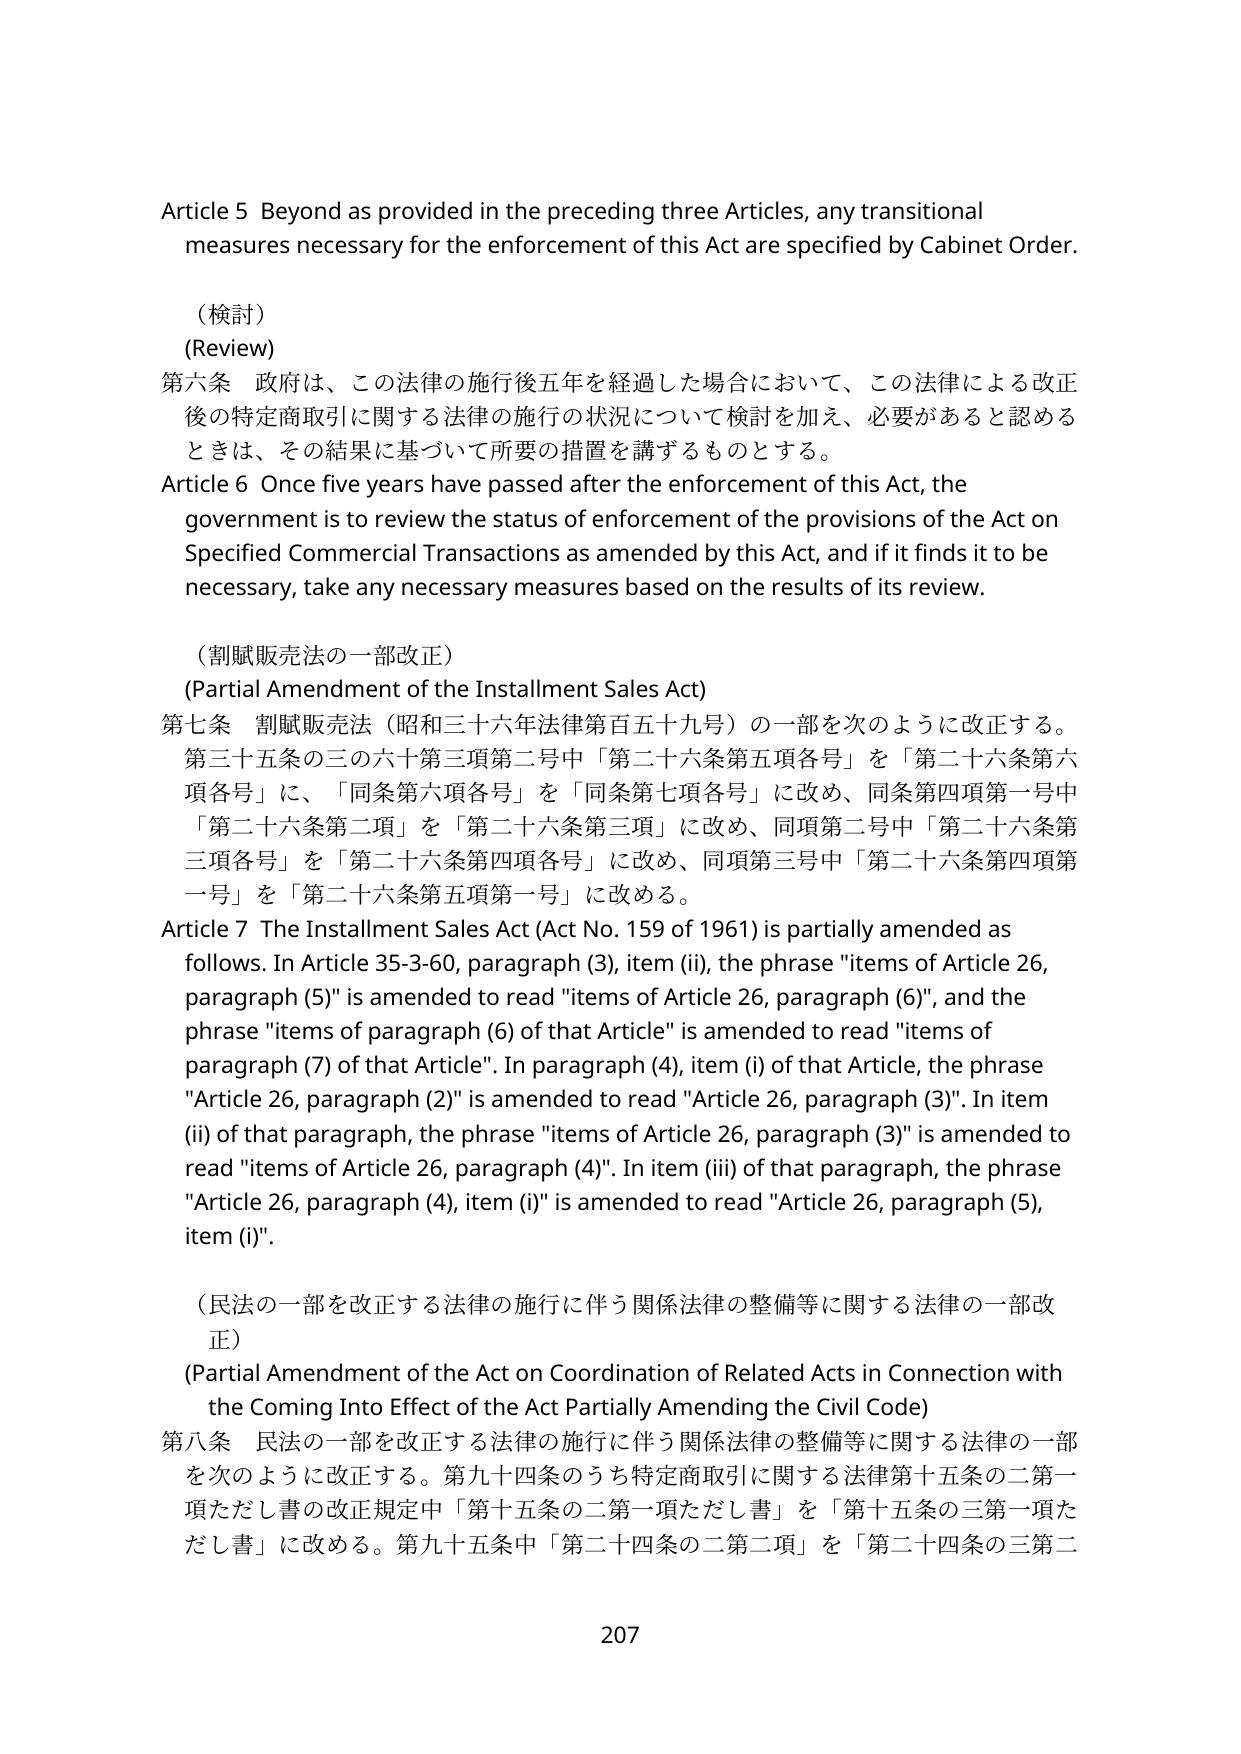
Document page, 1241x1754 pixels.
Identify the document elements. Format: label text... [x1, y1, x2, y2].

text Article 7 The Installment Sales Act (Act No. 159 of 1961) is partially amended as follows. In Article 35-3-60, paragraph (3), item (ii), the phrase "items of Article 26, paragraph (5)" is amended to read "items of Article 26, paragraph (6)", and the phrase "items of paragraph (6) of that Article" is amended to read "items of paragraph (7) of that Article". In paragraph (4), item (i) of that Article, the phrase "Article 26, paragraph (2)" is amended to read "Article 26, paragraph (3)". In item (ii) of that paragraph, the phrase "items of Article 26, paragraph (3)" is amended to read "items of Article 26, paragraph (4)". In item (iii) of that paragraph, the phrase "Article 26, paragraph (4), item (i)" is amended to read "Article 26, paragraph (5), item (i)". [161, 911, 1079, 1253]
text (Partial Amendment of the Act on Coordination of Related Acts in Connection with the Coming Into Effect of the Act Partially Amending the Civil Code) [184, 1355, 1079, 1424]
text Article 5 Beyond as provided in the preceding three Articles, any transitional measures necessary for the enforcement of this Act are specified by Cabinet Order. [161, 194, 1079, 262]
text 第七条 割賦販売法（昭和三十六年法律第百五十九号）の一部を次のように改正する。第三十五条の三の六十第三項第二号中「第二十六条第五項各号」を「第二十六条第六項各号」に、「同条第六項各号」を「同条第七項各号」に改め、同条第四項第一号中「第二十六条第二項」を「第二十六条第三項」に改め、同項第二号中「第二十六条第三項各号」を「第二十六条第四項各号」に改め、同項第三号中「第二十六条第四項第一号」を「第二十六条第五項第一号」に改める。 [161, 706, 1079, 911]
text （民法の一部を改正する法律の施行に伴う関係法律の整備等に関する法律の一部改正） [184, 1287, 1079, 1355]
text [161, 1424, 1079, 1560]
text （検討） [184, 296, 1079, 330]
text （割賦販売法の一部改正） [184, 638, 1079, 672]
text (Review) [184, 330, 1079, 364]
text 第六条 政府は、この法律の施行後五年を経過した場合において、この法律による改正後の特定商取引に関する法律の施行の状況について検討を加え、必要があると認めるときは、その結果に基づいて所要の措置を講ずるものとする。 [161, 364, 1079, 467]
text (Partial Amendment of the Installment Sales Act) [184, 672, 1079, 706]
text Article 6 Once five years have passed after the enforcement of this Act, the government is to review the status of enforcement of the provisions of the Act on Specified Commercial Transactions as amended by this Act, and if it finds it to be necessary, take any necessary measures based on the results of its review. [161, 467, 1079, 604]
